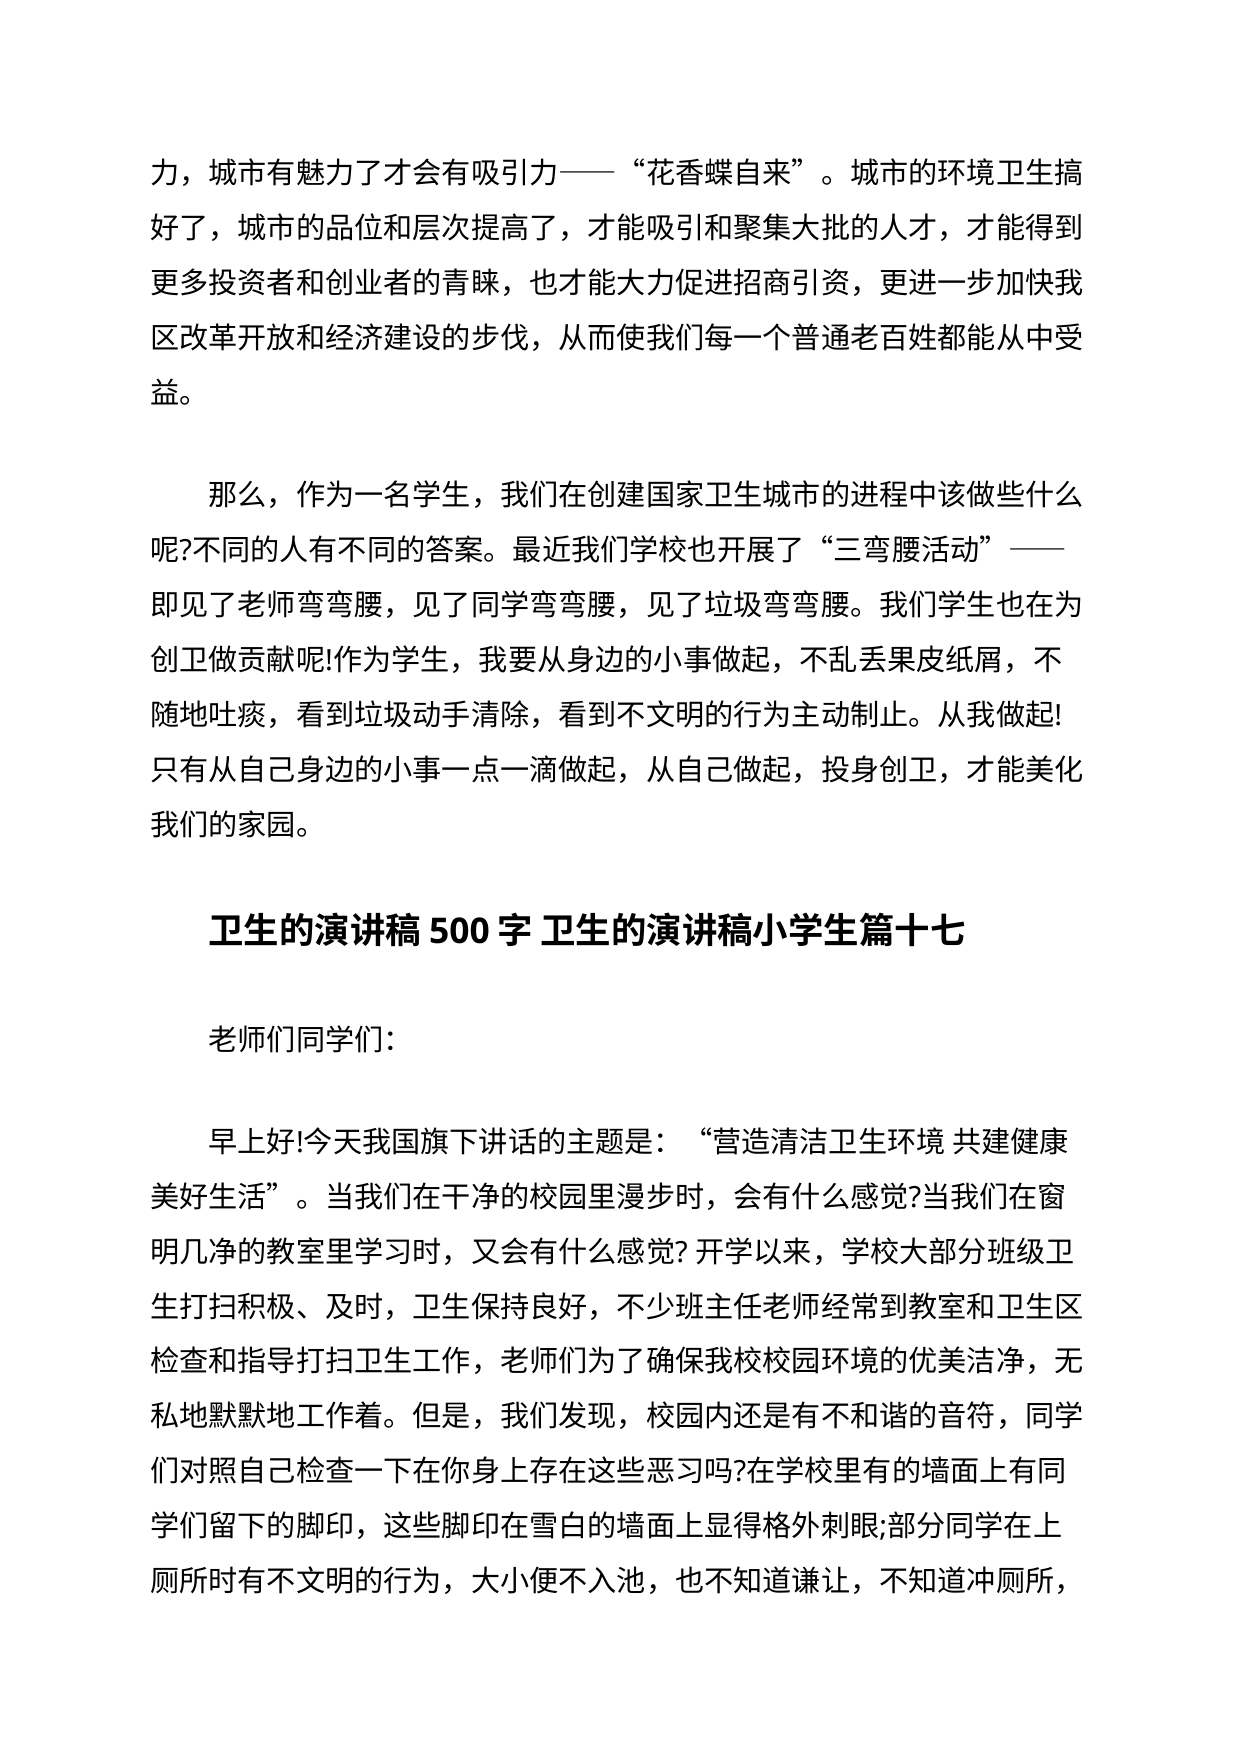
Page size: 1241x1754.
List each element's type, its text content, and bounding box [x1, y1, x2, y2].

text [150, 1118, 1090, 1600]
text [150, 150, 1090, 412]
text 老师们同学们： [150, 1016, 1090, 1059]
text 卫生的演讲稿 500字 卫生的演讲稿小学生篇十七 [150, 903, 1090, 954]
text 那么，作为一名学生，我们在创建国家卫生城市的进程中该做些什么呢?不同的人有不同的答案。最近我们学校也开展了“三弯腰活动”——即见了老师弯弯腰，见了同学弯弯腰，见了垃圾弯弯腰。我们学生也在为创卫做贡献呢!作为学生，我要从身边的小事做起，不乱丢果皮纸屑，不随地吐痰，看到垃圾动手清除，看到不文明的行为主动制止。从我做起!只有从自己身边的小事一点一滴做起，从自己做起，投身创卫，才能美化我们的家园。 [150, 471, 1090, 843]
